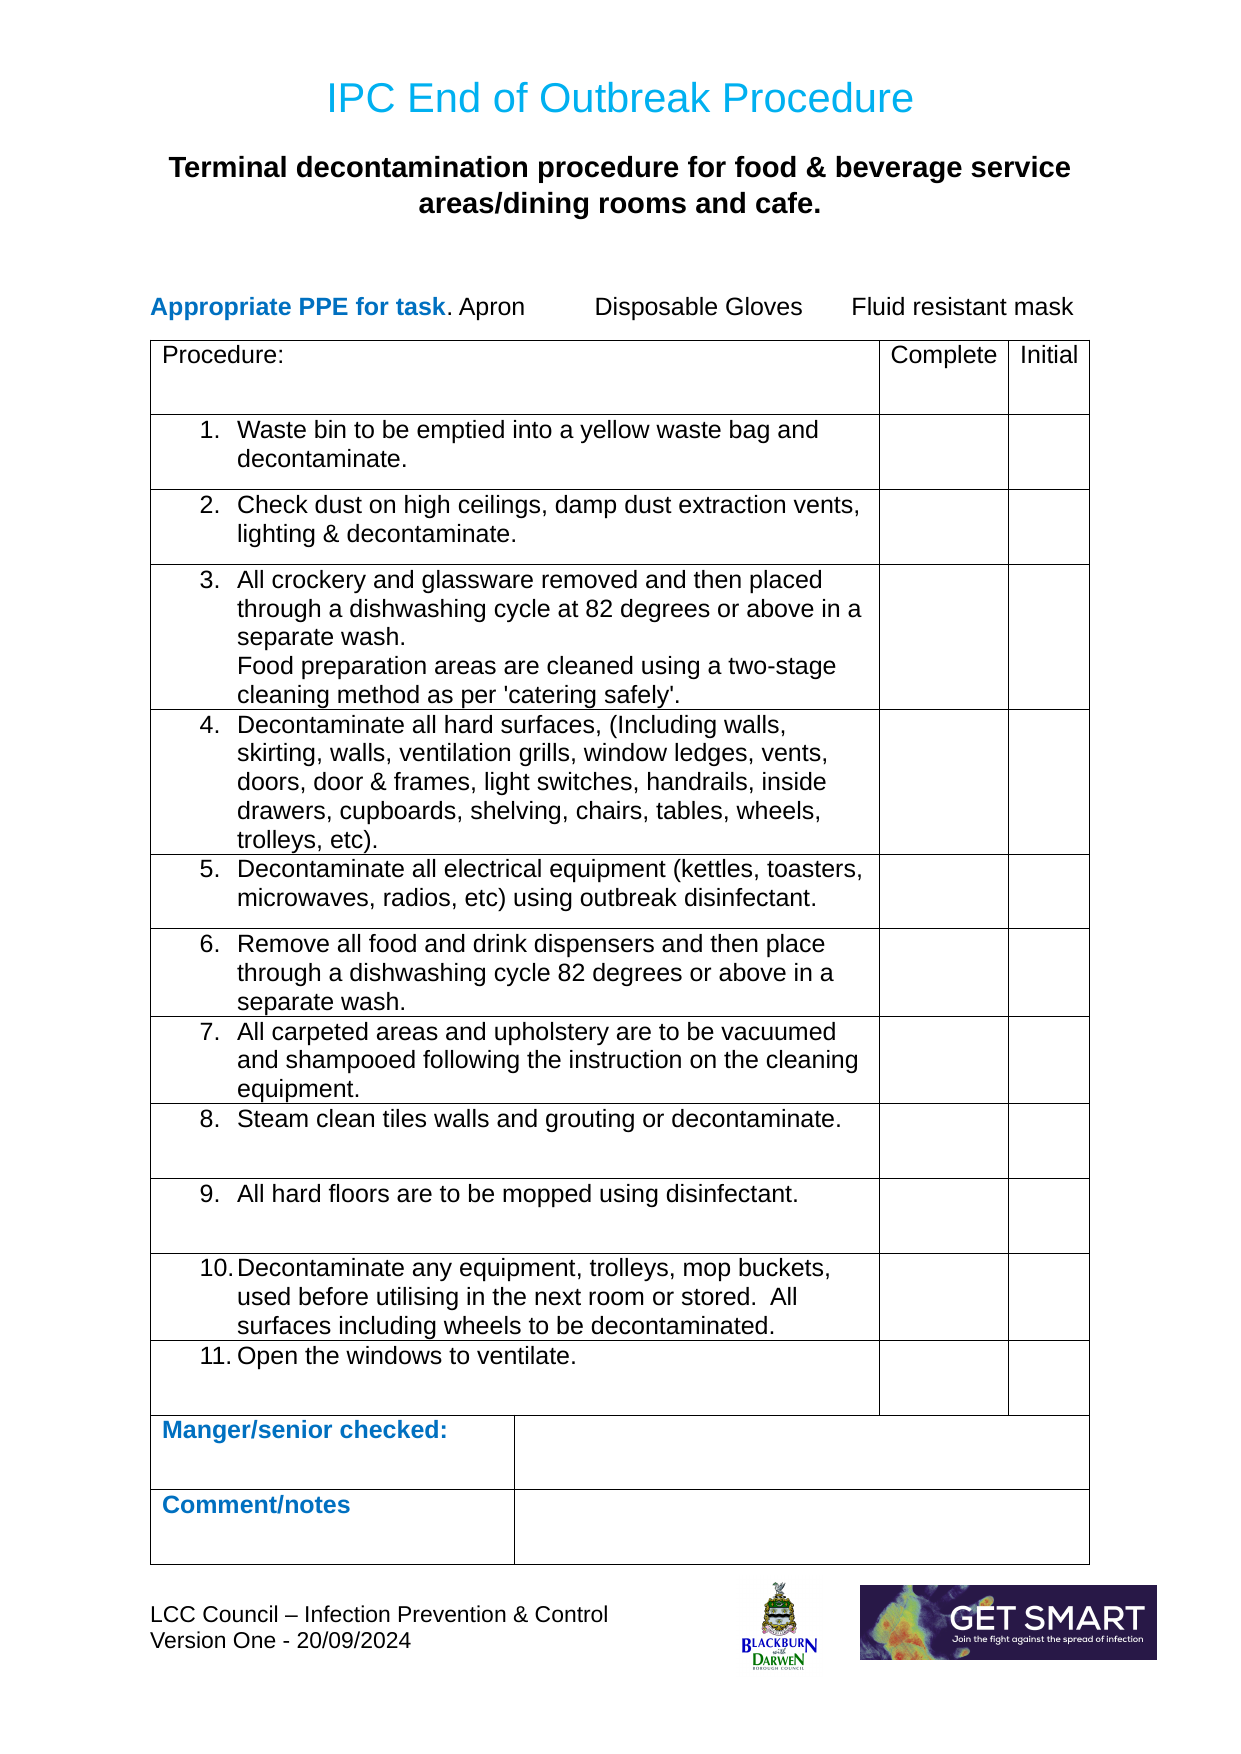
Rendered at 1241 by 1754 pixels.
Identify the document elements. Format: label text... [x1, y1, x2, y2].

table_cell [880, 1179, 1008, 1252]
table_cell [880, 415, 1008, 489]
table_cell Steam clean tiles walls and grouting or decontaminate. [151, 1104, 879, 1178]
table_cell [1009, 1017, 1089, 1103]
table_cell Comment/notes [151, 1490, 514, 1564]
table_cell [515, 1416, 1089, 1489]
picture [736, 1575, 823, 1677]
table_cell [1009, 710, 1089, 853]
table_cell [1009, 1179, 1089, 1252]
table_cell [1009, 855, 1089, 928]
table_cell All hard floors are to be mopped using disinfectant. [151, 1179, 879, 1252]
table_cell [1009, 1341, 1089, 1414]
table_header Complete [880, 341, 1008, 414]
table_cell Decontaminate any equipment, trolleys, mop buckets, used before utilising in the next room or stored. All surfaces including wheels to be decontaminated. [151, 1254, 879, 1340]
table_cell [1009, 415, 1089, 489]
table_cell Remove all food and drink dispensers and then place through a dishwashing cycle 82 degrees or above in a separate wash. [151, 929, 879, 1016]
picture [860, 1585, 1157, 1660]
table_cell [880, 855, 1008, 928]
table_cell Check dust on high ceilings, damp dust extraction vents, lighting & decontaminate. [151, 490, 879, 564]
table_cell [880, 1017, 1008, 1103]
table_cell Waste bin to be emptied into a yellow waste bag and decontaminate. [151, 415, 879, 489]
table_cell [880, 1254, 1008, 1340]
table_cell Decontaminate all electrical equipment (kettles, toasters, microwaves, radios, etc) using outbreak disinfectant. [151, 855, 879, 928]
table_cell [515, 1490, 1089, 1564]
table_cell Decontaminate all hard surfaces, (Including walls, skirting, walls, ventilation grills, window ledges, vents, doors, door & frames, light switches, handrails, inside drawers, cupboards, shelving, chairs, tables, wheels, trolleys, etc). [151, 710, 879, 853]
table_cell [1009, 1254, 1089, 1340]
table_cell [880, 1104, 1008, 1178]
table_header Initial [1009, 341, 1089, 414]
table_cell All crockery and glassware removed and then placed through a dishwashing cycle at 82 degrees or above in a separate wash. Food preparation areas are cleaned using a two-stage cleaning method as per 'catering safely'. [151, 565, 879, 709]
table_cell [880, 565, 1008, 709]
table_header Procedure: [151, 341, 879, 414]
table_cell Manger/senior checked: [151, 1416, 514, 1489]
table_cell [1009, 490, 1089, 564]
table_cell [880, 929, 1008, 1016]
table_cell [880, 490, 1008, 564]
table_cell [1009, 929, 1089, 1016]
table_cell [1009, 565, 1089, 709]
text Terminal decontamination procedure for food & beverage service areas/dining rooms and cafe. [150, 150, 1090, 220]
text Appropriate PPE for task. Apron Disposable Gloves Fluid resistant mask [150, 292, 1090, 321]
table_cell Open the windows to ventilate. [151, 1341, 879, 1414]
table_cell [1009, 1104, 1089, 1178]
table_cell [880, 1341, 1008, 1414]
table_cell [880, 710, 1008, 853]
table_cell All carpeted areas and upholstery are to be vacuumed and shampooed following the instruction on the cleaning equipment. [151, 1017, 879, 1103]
